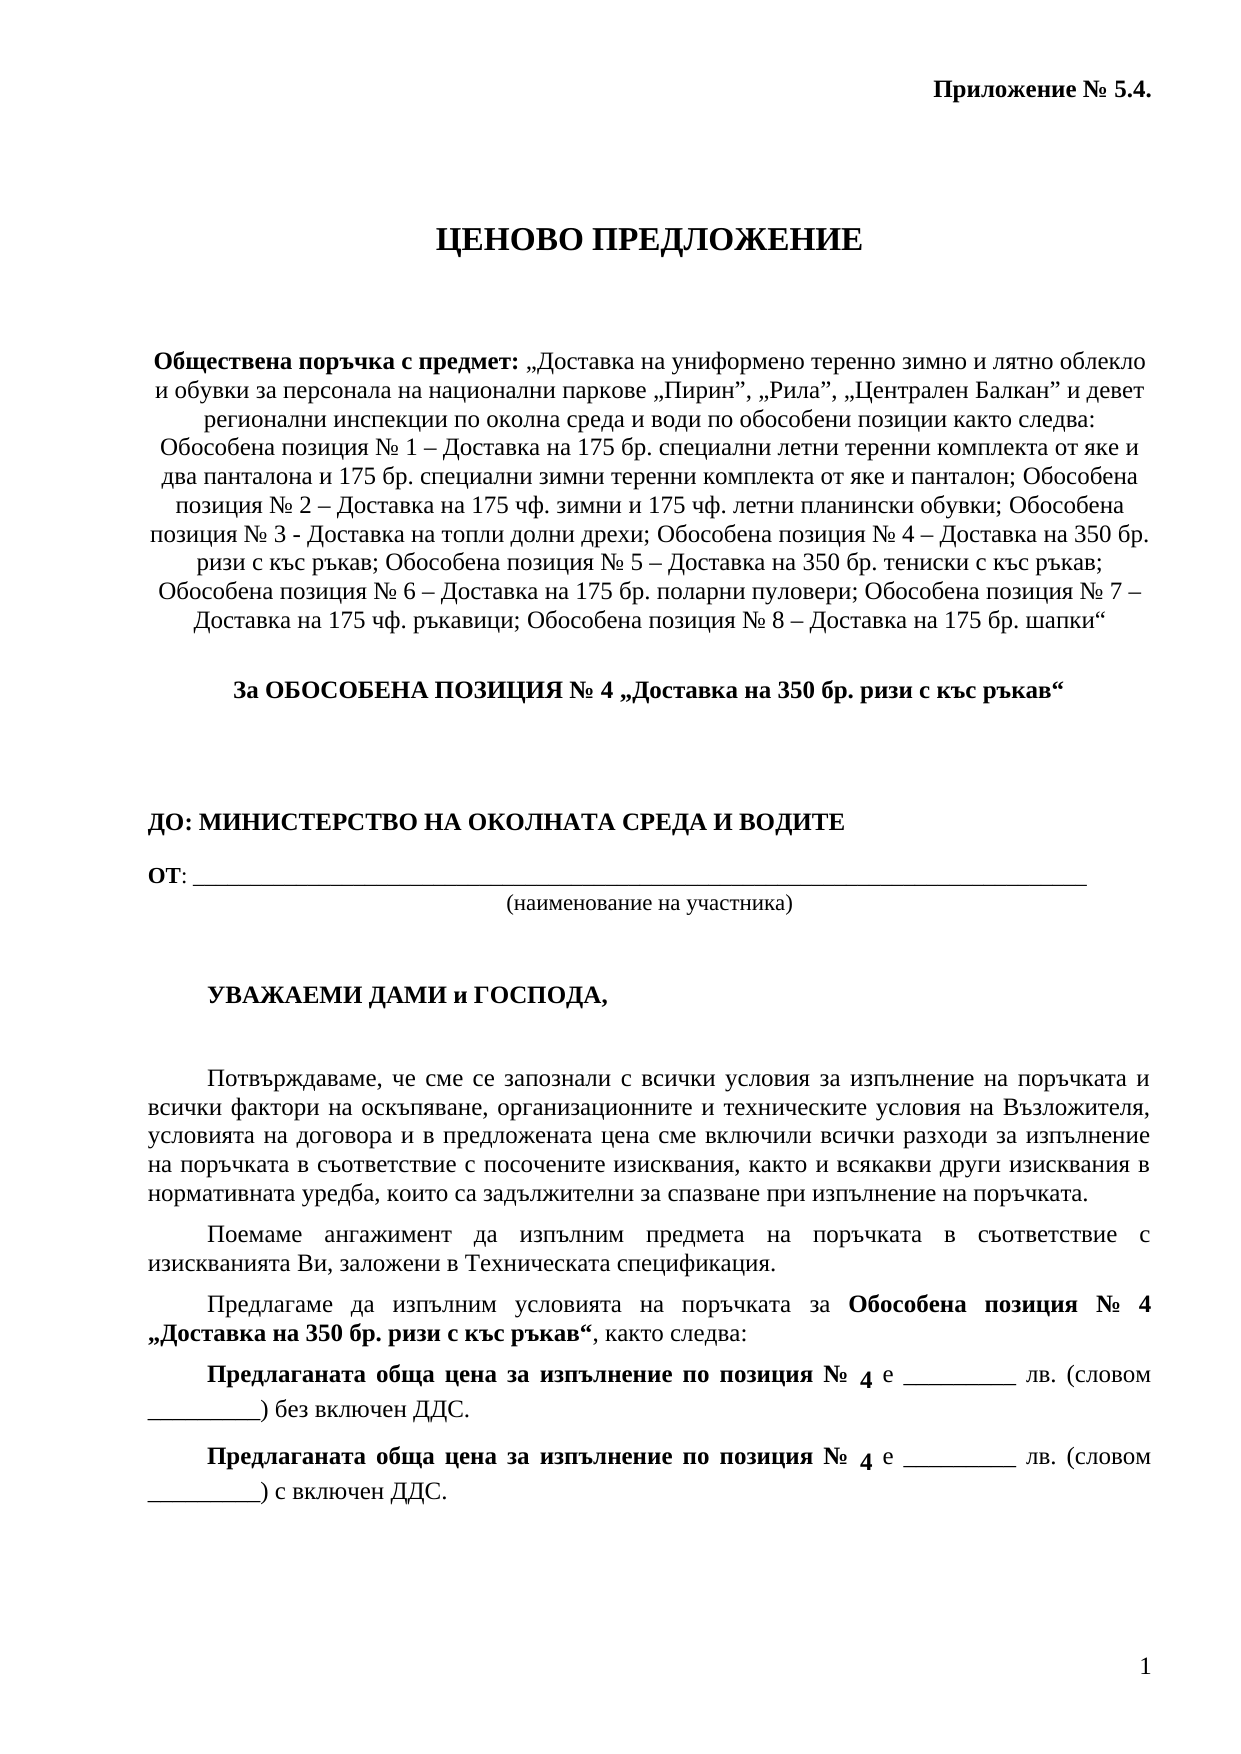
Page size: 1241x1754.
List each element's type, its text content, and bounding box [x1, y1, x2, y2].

text За ОБОСОБЕНА ПОЗИЦИЯ № 4 „Доставка на 350 бр. ризи с къс ръкав“ [148, 675, 1149, 704]
text Обществена поръчка с предмет: „Доставка на униформено теренно зимно и лятно облекло и обувки за персонала на национални паркове „Пирин”, „Рила”, „Централен Балкан” и девет регионални инспекции по околна среда и води по обособени позиции както следва: Обособена позиция № 1 – Доставка на 175 бр. специални летни теренни комплекта от яке и два панталона и 175 бр. специални зимни теренни комплекта от яке и панталон; Обособена позиция № 2 – Доставка на 175 чф. зимни и 175 чф. летни планински обувки; Обособена позиция № 3 - Доставка на топли долни дрехи; Обособена позиция № 4 – Доставка на 350 бр. ризи с къс ръкав; Обособена позиция № 5 – Доставка на 350 бр. тениски с къс ръкав; Обособена позиция № 6 – Доставка на 175 бр. поларни пуловери; Обособена позиция № 7 – Доставка на 175 чф. ръкавици; Обособена позиция № 8 – Доставка на 175 бр. шапки“ [148, 346, 1152, 634]
text Предлаганата обща цена за изпълнение по позиция № 4 е _________ лв. (словом _________) без включен ДДС. [148, 1359, 1152, 1429]
text Поемаме ангажимент да изпълним предмета на поръчката в съответствие с изискванията Ви, заложени в Техническата спецификация. [148, 1219, 1152, 1277]
text ДО: МИНИСТЕРСТВО НА ОКОЛНАТА СРЕДА И ВОДИТЕ [148, 807, 1152, 836]
text Предлагаме да изпълним условията на поръчката за Обособена позиция № 4 „Доставка на 350 бр. ризи с къс ръкав“, както следва: [148, 1289, 1152, 1347]
text От: ______________________________________________________________________________ [148, 863, 1152, 889]
text УВАЖАЕМИ ДАМИ и ГОСПОДА, [148, 981, 1152, 1009]
text Потвърждаваме, че сме се запознали с всички условия за изпълнение на поръчката и всички фактори на оскъпяване, организационните и техническите условия на Възложителя, условията на договора и в предложената цена сме включили всички разходи за изпълнение на поръчката в съответствие с посочените изисквания, както и всякакви други изисквания в нормативната уредба, които са задължителни за спазване при изпълнение на поръчката. [148, 1063, 1152, 1207]
text ЦЕНОВО ПРЕДЛОЖЕНИЕ [148, 219, 1152, 258]
text (наименование на участника) [148, 889, 1152, 915]
text Предлаганата обща цена за изпълнение по позиция № 4 е _________ лв. (словом _________) с включен ДДС. [148, 1441, 1152, 1511]
